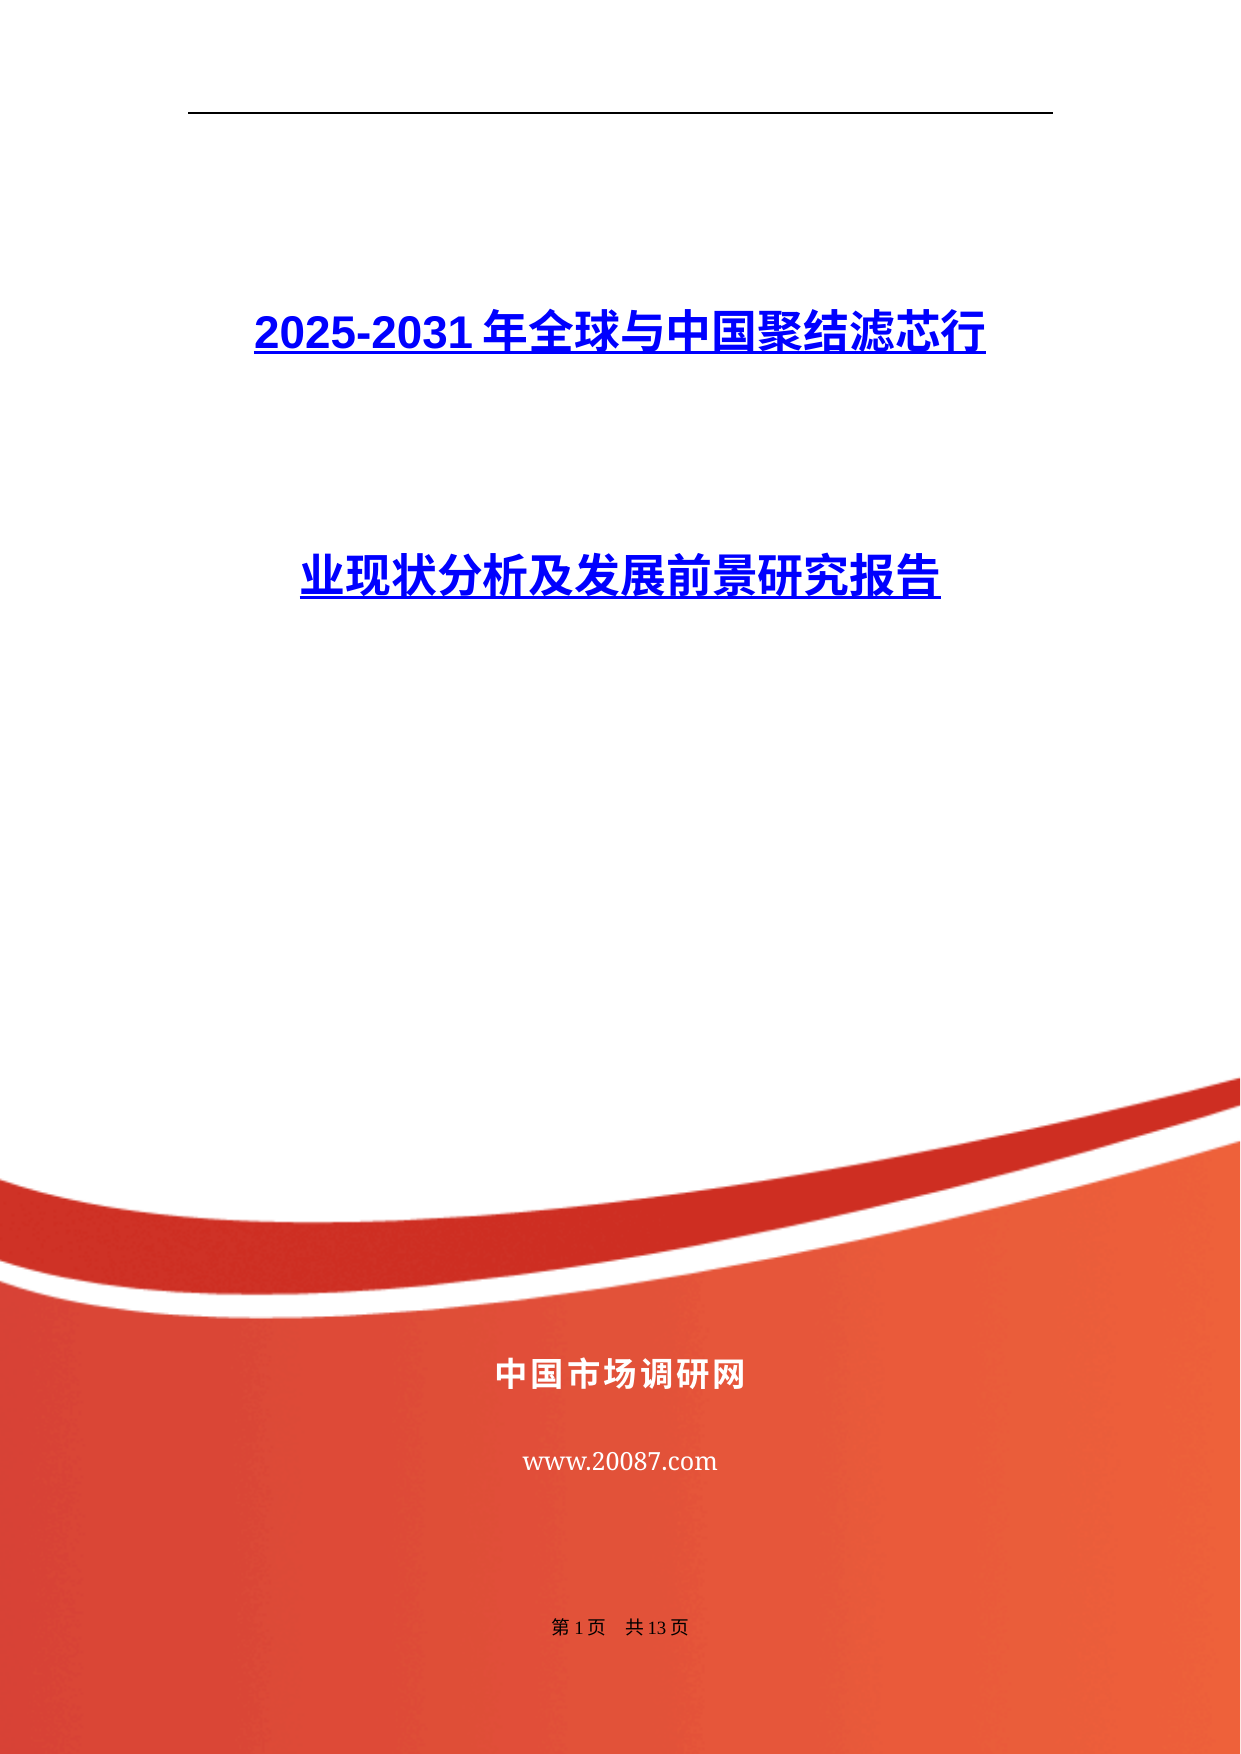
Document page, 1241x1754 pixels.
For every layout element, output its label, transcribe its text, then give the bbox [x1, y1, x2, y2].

table_header 2025-2031年全球与中国聚结滤芯行业现状分析及发展前景研究报告 [188, 207, 1053, 773]
picture [0, 1006, 1241, 1754]
subtitle 中国市场调研网 [187, 1339, 1053, 1404]
text www.20087.com [187, 1428, 1053, 1493]
